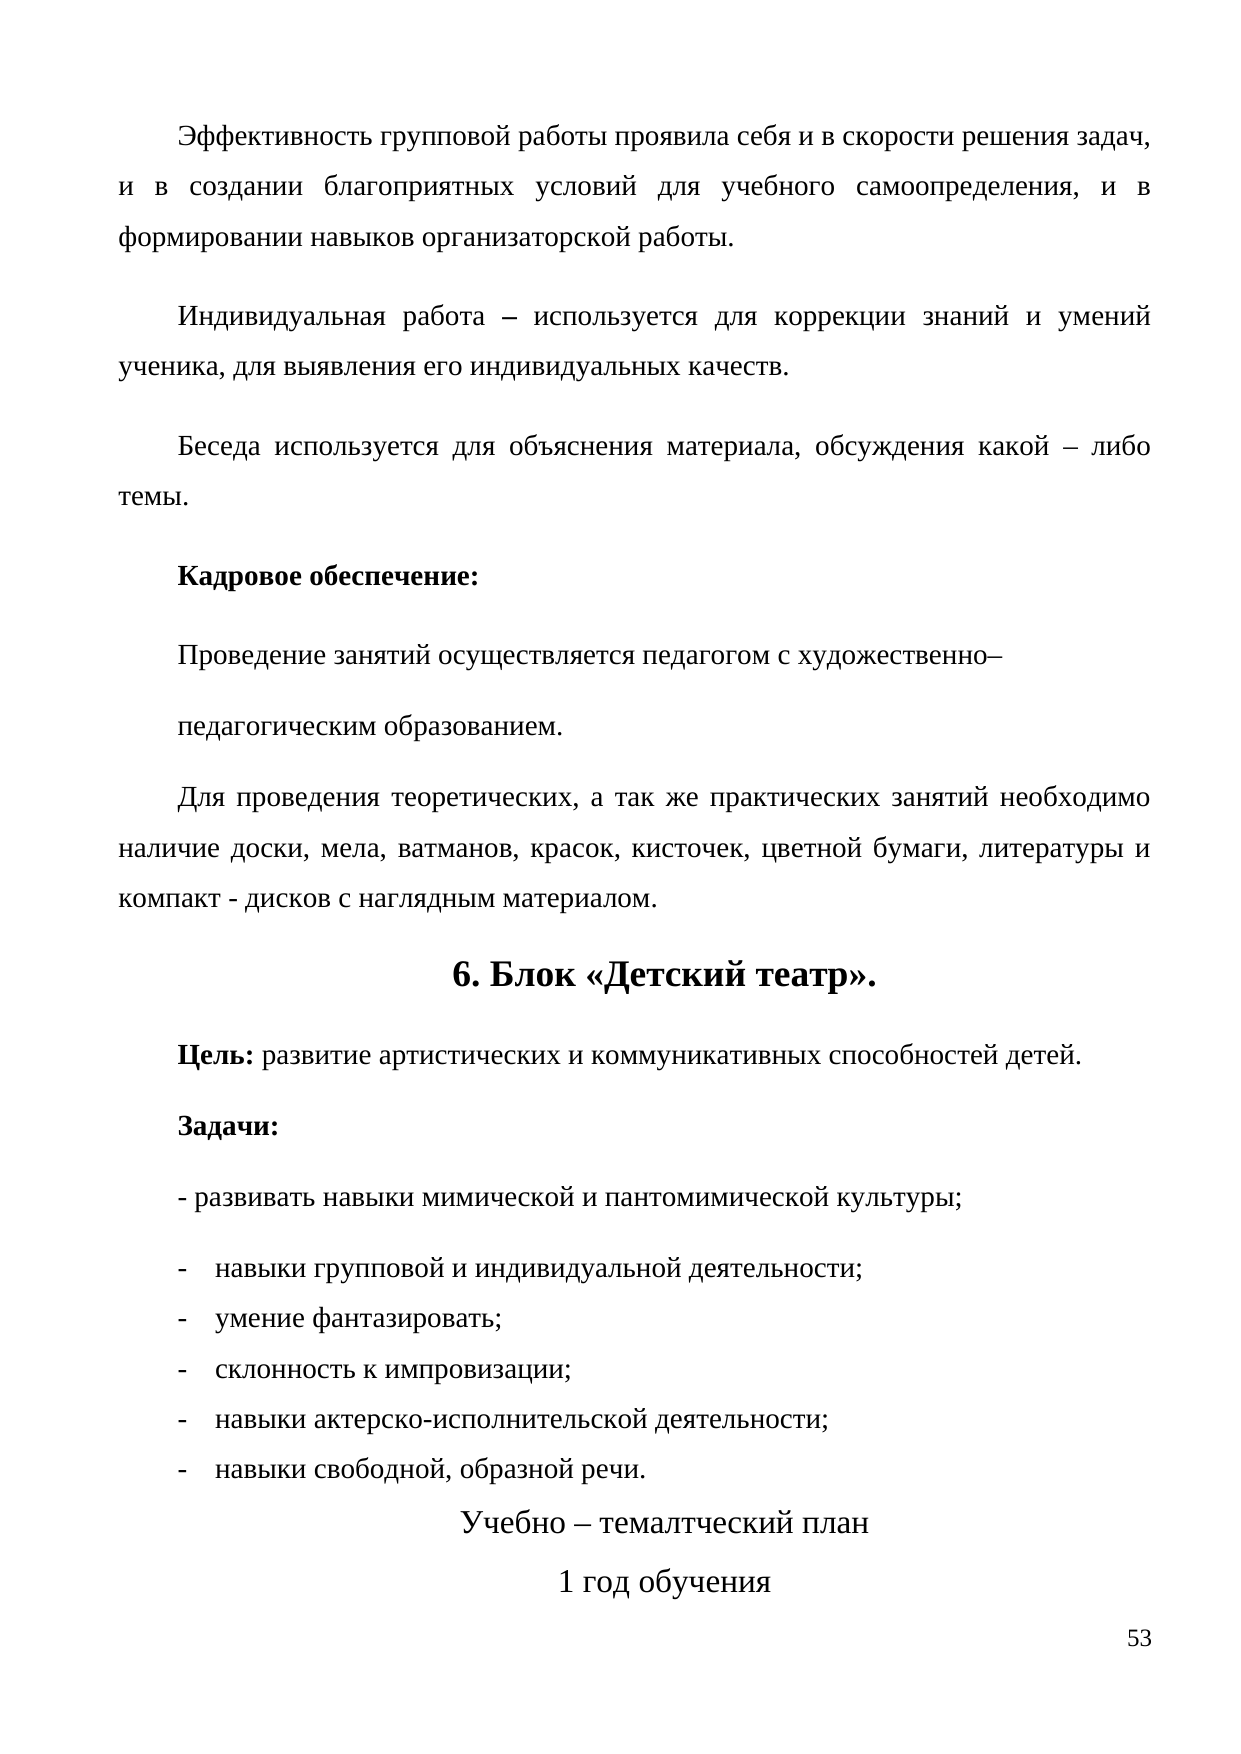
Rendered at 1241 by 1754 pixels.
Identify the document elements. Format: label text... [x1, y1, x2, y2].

text Эффективность групповой работы проявила себя и в скорости решения задач, и в создании благоприятных условий для учебного самоопределения, и в формировании навыков организаторской работы. [118, 118, 1152, 252]
text Кадровое обеспечение: [118, 558, 1152, 591]
list навыки свободной, образной речи. [118, 1452, 1152, 1485]
list навыки групповой и индивидуальной деятельности; [118, 1250, 1152, 1284]
text педагогическим образованием. [118, 708, 1152, 742]
list навыки актерско-исполнительской деятельности; [118, 1401, 1152, 1435]
text - развивать навыки мимической и пантомимической культуры; [118, 1179, 1152, 1213]
text 1 год обучения [118, 1561, 1152, 1599]
text Беседа используется для объяснения материала, обсуждения какой – либо темы. [118, 428, 1152, 512]
text Проведение занятий осуществляется педагогом с художественно– [118, 637, 1152, 671]
text Для проведения теоретических, а так же практических занятий необходимо наличие доски, мела, ватманов, красок, кисточек, цветной бумаги, литературы и компакт - дисков с наглядным материалом. [118, 779, 1152, 914]
text 6. Блок «Детский театр». [118, 951, 1152, 994]
list умение фантазировать; [118, 1301, 1152, 1334]
text Цель: развитие артистических и коммуникативных способностей детей. [118, 1037, 1152, 1070]
text Индивидуальная работа – используется для коррекции знаний и умений ученика, для выявления его индивидуальных качеств. [118, 298, 1152, 382]
list склонность к импровизации; [118, 1351, 1152, 1384]
text Учебно – темалтческий план [118, 1502, 1152, 1540]
text Задачи: [118, 1108, 1152, 1142]
